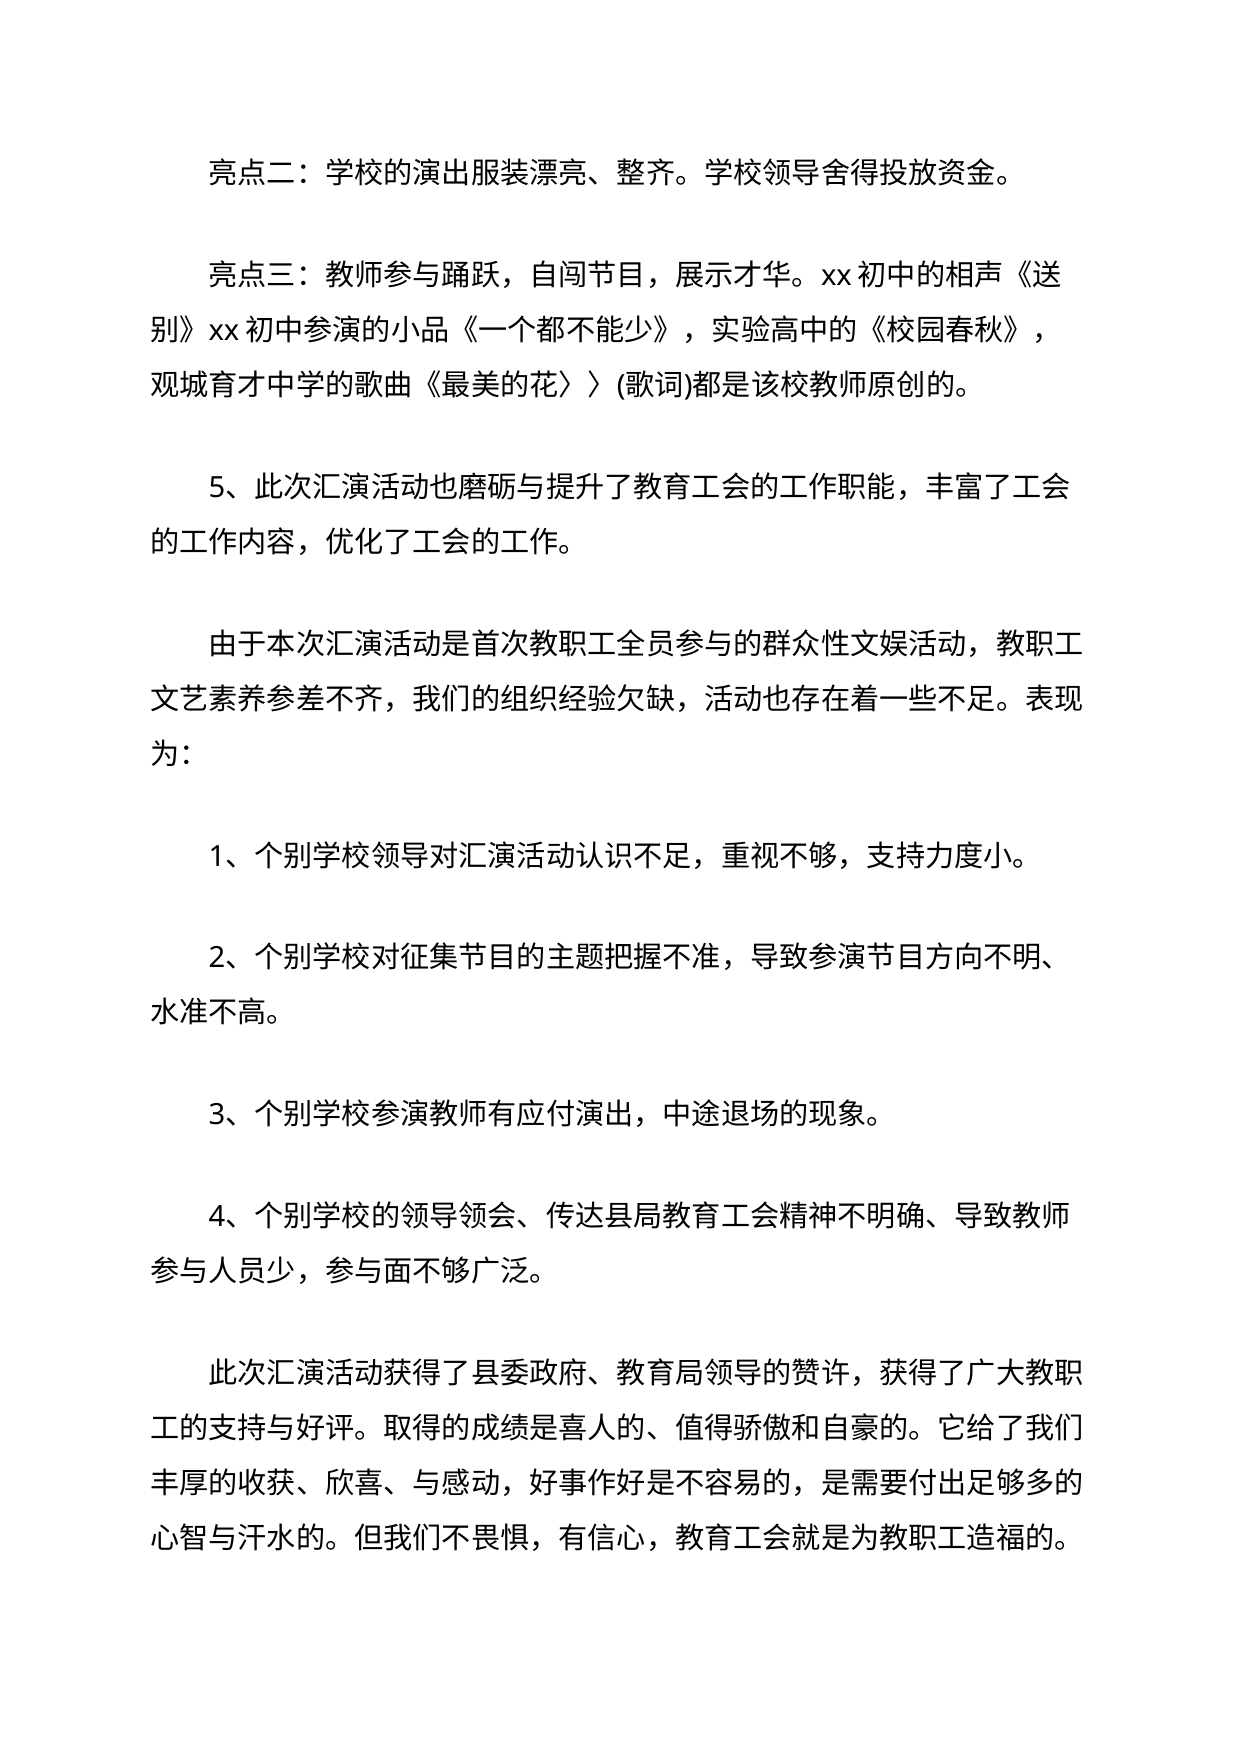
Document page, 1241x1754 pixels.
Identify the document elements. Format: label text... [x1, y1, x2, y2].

text 2、个别学校对征集节目的主题把握不准，导致参演节目方向不明、水准不高。 [150, 934, 1090, 1031]
text 由于本次汇演活动是首次教职工全员参与的群众性文娱活动，教职工文艺素养参差不齐，我们的组织经验欠缺，活动也存在着一些不足。表现为： [150, 621, 1090, 773]
text 1、个别学校领导对汇演活动认识不足，重视不够，支持力度小。 [150, 832, 1090, 874]
text 3、个别学校参演教师有应付演出，中途退场的现象。 [150, 1091, 1090, 1133]
text 5、此次汇演活动也磨砺与提升了教育工会的工作职能，丰富了工会的工作内容，优化了工会的工作。 [150, 464, 1090, 561]
text 4、个别学校的领导领会、传达县局教育工会精神不明确、导致教师参与人员少，参与面不够广泛。 [150, 1193, 1090, 1290]
text 亮点三：教师参与踊跃，自闯节目，展示才华。xx初中的相声《送别》xx初中参演的小品《一个都不能少》，实验高中的《校园春秋》，观城育才中学的歌曲《最美的花〉〉(歌词)都是该校教师原创的。 [150, 252, 1090, 404]
text 亮点二：学校的演出服装漂亮、整齐。学校领导舍得投放资金。 [150, 150, 1090, 192]
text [150, 1349, 1090, 1557]
